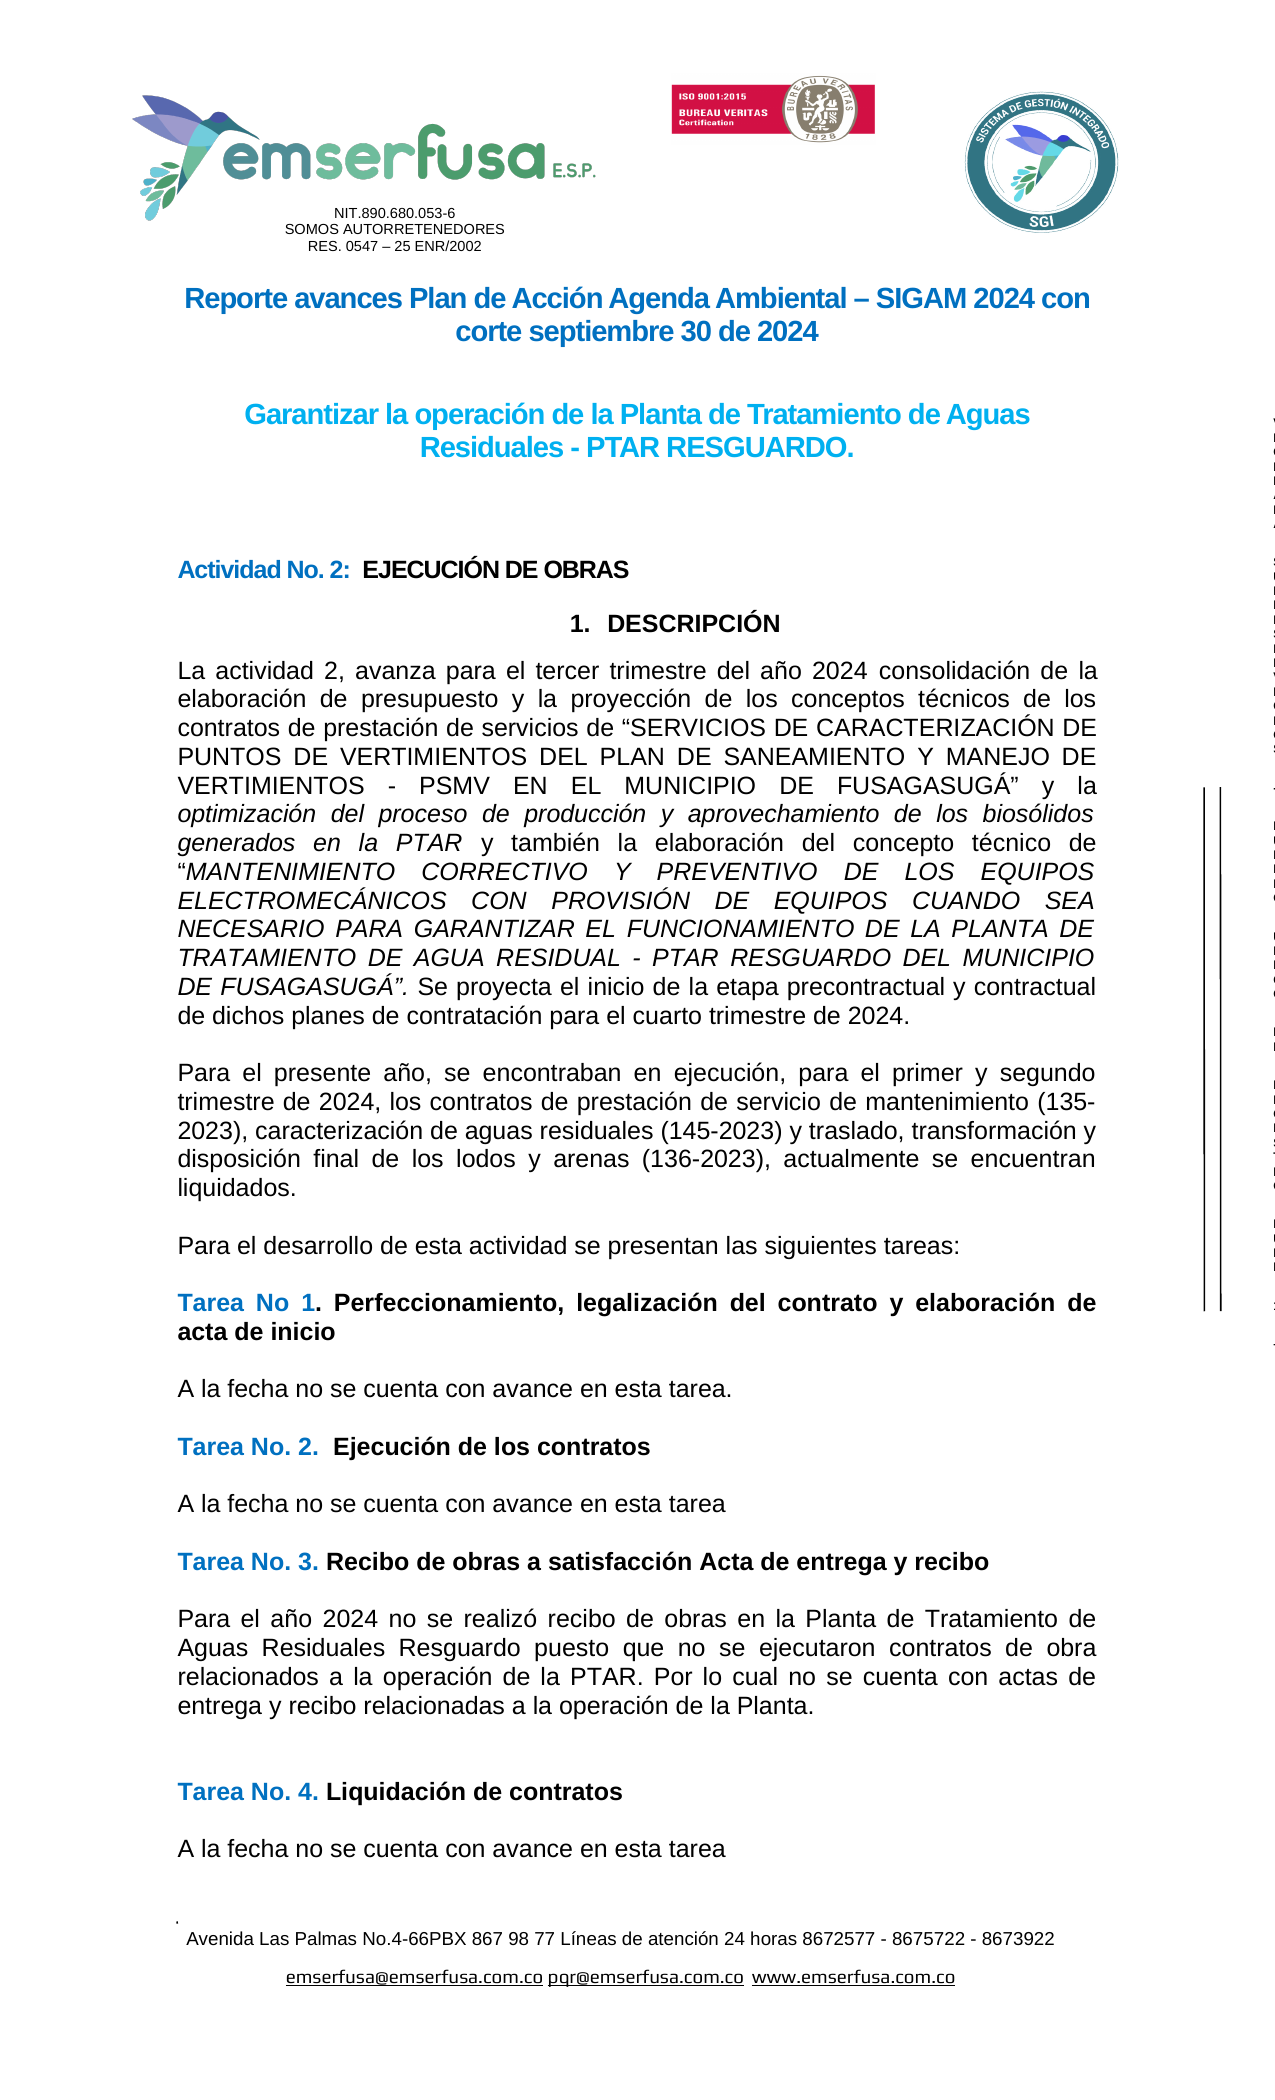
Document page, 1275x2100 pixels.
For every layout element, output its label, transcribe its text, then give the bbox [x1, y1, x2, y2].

text Para el desarrollo de esta actividad se presentan las siguientes tareas: [177, 1231, 1098, 1259]
text A la fecha no se cuenta con avance en esta tarea. [177, 1374, 1098, 1403]
title Garantizar la operación de la Planta de Tratamiento de Aguas Residuales - PTAR RESGUARDO. [177, 397, 1098, 464]
title Reporte avances Plan de Acción Agenda Ambiental – SIGAM 2024 con corte septiembre 30 de 2024 [177, 281, 1098, 348]
text Para el año 2024 no se realizó recibo de obras en la Planta de Tratamiento de Aguas Residuales Resguardo puesto que no se ejecutaron contratos de obra relacionados a la operación de la PTAR. Por lo cual no se cuenta con actas de entrega y recibo relacionadas a la operación de la Planta. [177, 1604, 1098, 1719]
picture [954, 74, 1130, 250]
text La actividad 2, avanza para el tercer trimestre del año 2024 consolidación de la elaboración de presupuesto y la proyección de los conceptos técnicos de los contratos de prestación de servicios de “SERVICIOS DE CARACTERIZACIÓN DE PUNTOS DE VERTIMIENTOS DEL PLAN DE SANEAMIENTO Y MANEJO DE VERTIMIENTOS - PSMV EN EL MUNICIPIO DE FUSAGASUGÁ” y la optimización del proceso de producción y aprovechamiento de los biosólidos generados en la PTAR y también la elaboración del concepto técnico de “MANTENIMIENTO CORRECTIVO Y PREVENTIVO DE LOS EQUIPOS ELECTROMECÁNICOS CON PROVISIÓN DE EQUIPOS CUANDO SEA NECESARIO PARA GARANTIZAR EL FUNCIONAMIENTO DE LA PLANTA DE TRATAMIENTO DE AGUA RESIDUAL - PTAR RESGUARDO DEL MUNICIPIO DE FUSAGASUGÁ”. Se proyecta el inicio de la etapa precontractual y contractual de dichos planes de contratación para el cuarto trimestre de 2024. [177, 656, 1098, 1029]
text Tarea No 1. Perfeccionamiento, legalización del contrato y elaboración de acta de inicio [177, 1288, 1098, 1346]
text Tarea No. 4. Liquidación de contratos [177, 1777, 1098, 1806]
text A la fecha no se cuenta con avance en esta tarea [177, 1489, 1098, 1518]
text Para el presente año, se encontraban en ejecución, para el primer y segundo trimestre de 2024, los contratos de prestación de servicio de mantenimiento (135-2023), caracterización de aguas residuales (145-2023) y traslado, transformación y disposición final de los lodos y arenas (136-2023), actualmente se encuentran liquidados. [177, 1058, 1098, 1202]
list DESCRIPCIÓN [252, 609, 1098, 637]
text Tarea No. 2. Ejecución de los contratos [177, 1432, 1098, 1461]
picture [114, 91, 606, 234]
title Actividad No. 2: EJECUCIÓN DE OBRAS [177, 555, 1098, 584]
picture [671, 73, 876, 145]
text Tarea No. 3. Recibo de obras a satisfacción Acta de entrega y recibo [177, 1547, 1098, 1576]
text A la fecha no se cuenta con avance en esta tarea [177, 1834, 1098, 1863]
